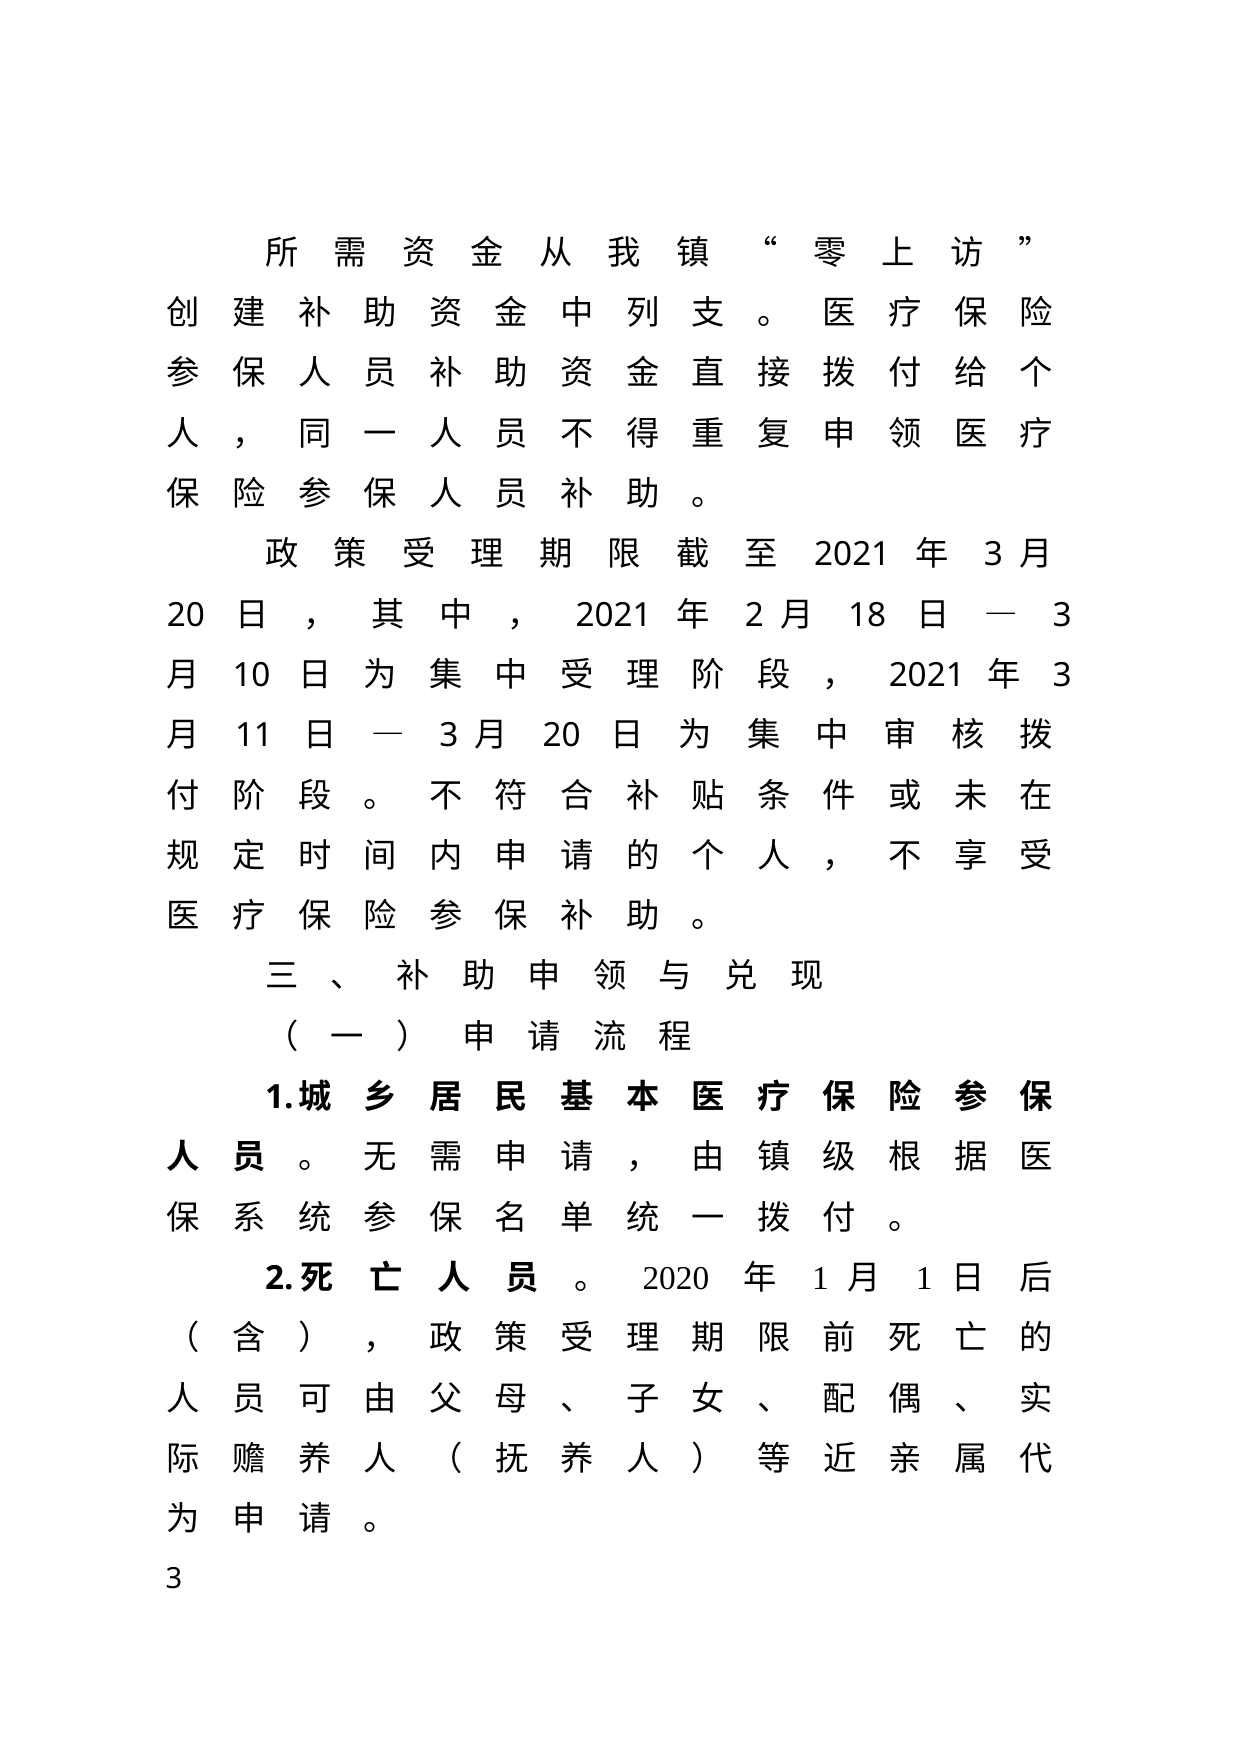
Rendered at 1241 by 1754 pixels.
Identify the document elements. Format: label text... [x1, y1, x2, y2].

subtitle 所需资金从我镇“零上访”创建补助资金中列支。医疗保险参保人员补助资金直接拨付给个人，同一人员不得重复申领医疗保险参保人员补助。 [167, 219, 1085, 521]
subtitle 1.城乡居民基本医疗保险参保人员。无需申请，由镇级根据医保系统参保名单统一拨付。 [167, 1064, 1085, 1245]
text 三、补助申领与兑现 [167, 943, 1085, 1003]
text 2.死亡人员。2020年1月1日后（含），政策受理期限前死亡的人员可由父母、子女、配偶、实际赡养人（抚养人）等近亲属代为申请。 [167, 1245, 1085, 1546]
text （一）申请流程 [167, 1003, 1085, 1064]
text 政策受理期限截至2021年3月20日，其中，2021年2月18日—3月10日为集中受理阶段，2021年3月11日—3月20日为集中审核拨付阶段。不符合补贴条件或未在规定时间内申请的个人，不享受医疗保险参保补助。 [167, 521, 1085, 943]
